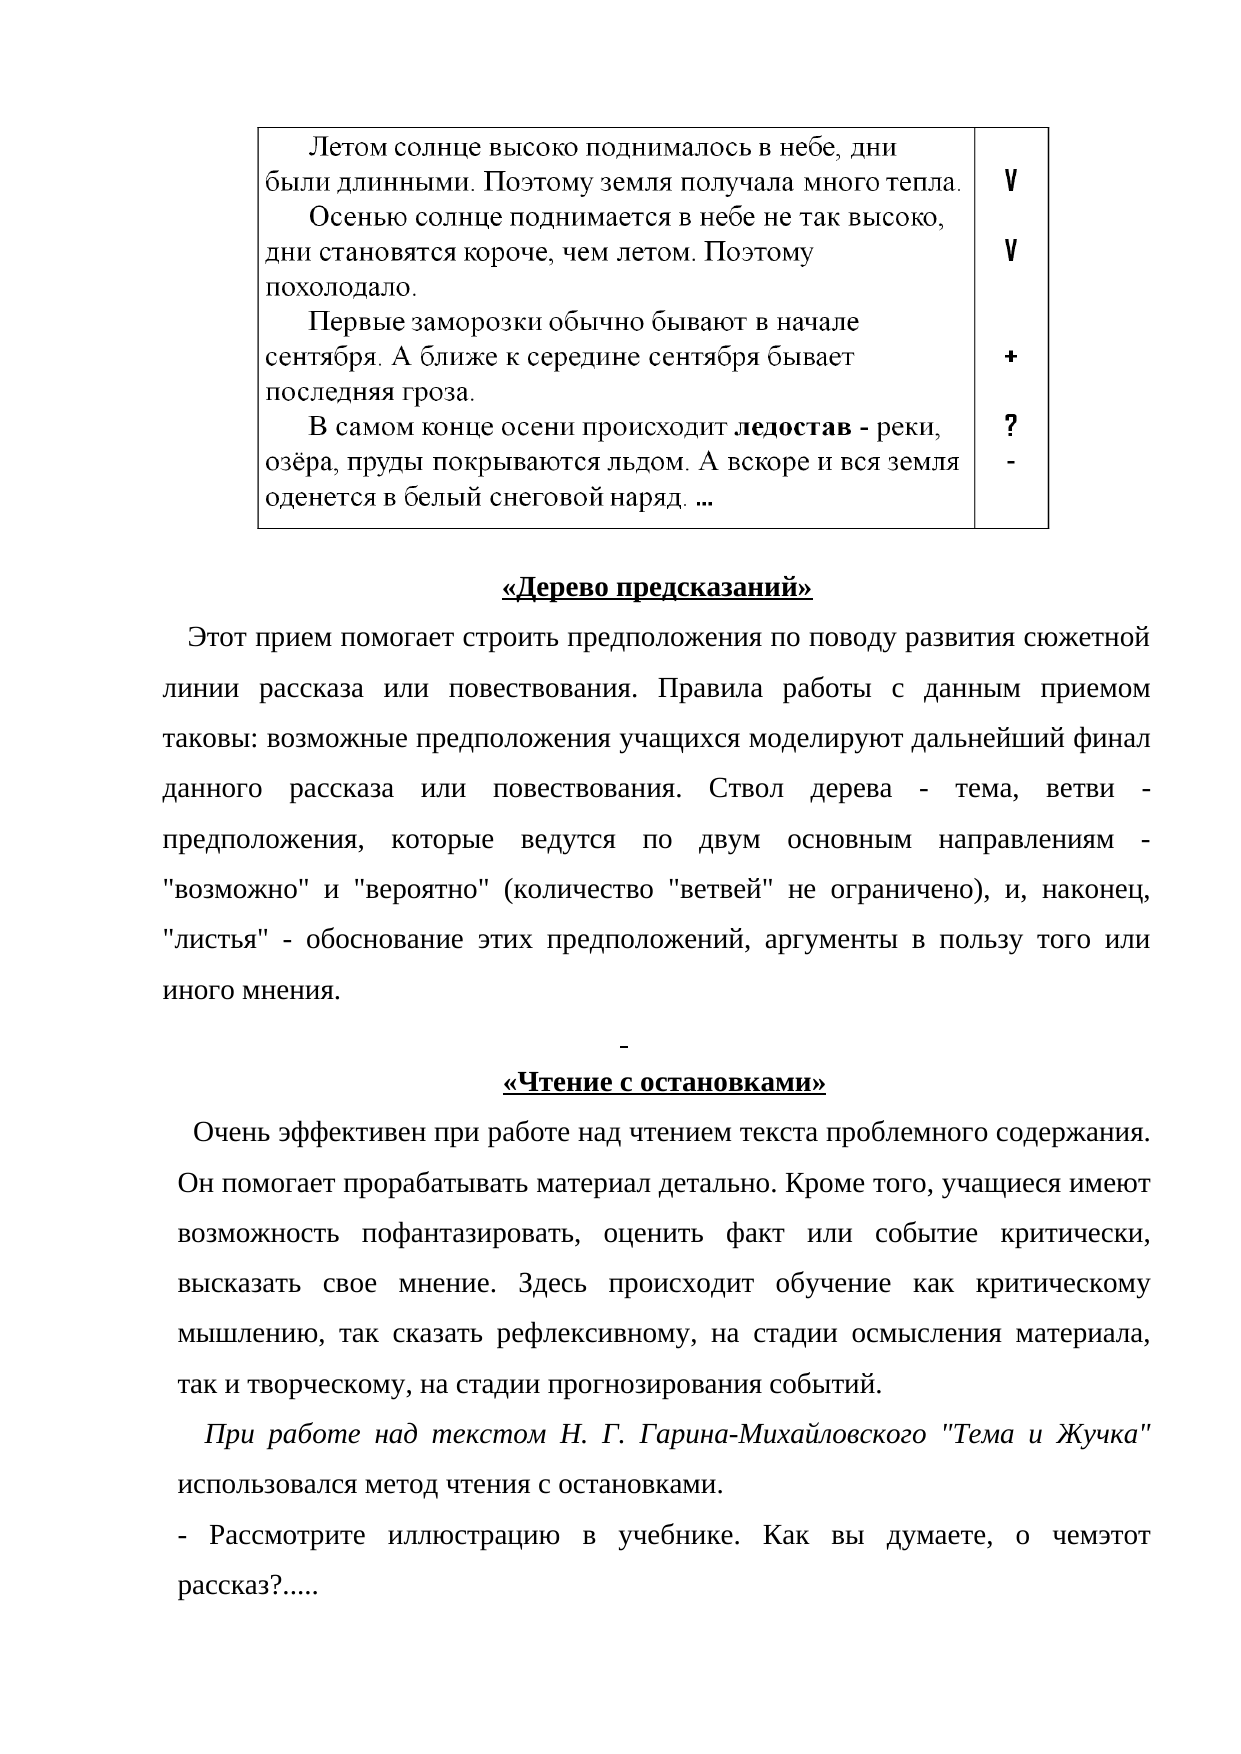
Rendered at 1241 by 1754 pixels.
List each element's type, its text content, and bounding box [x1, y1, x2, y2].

text Очень эффективен при работе над чтением текста проблемного содержания. Он помогает прорабатывать материал детально. Кроме того, учащиеся имеют возможность пофантазировать, оценить факт или событие критически, высказать свое мнение. Здесь происходит обучение как критическому мышлению, так сказать рефлексивному, на стадии осмысления материала, так и творческому, на стадии прогнозирования событий. [177, 1114, 1152, 1399]
picture [251, 118, 1055, 535]
text - Рассмотрите иллюстрацию в учебнике. Как вы думаете, о чемэтот рассказ?..... [177, 1517, 1152, 1601]
text Этот прием помогает строить предположения по поводу развития сюжетной линии рассказа или повествования. Правила работы с данным приемом таковы: возможные предположения учащихся моделируют дальнейший финал данного рассказа или повествования. Ствол дерева - тема, ветви - предположения, которые ведутся по двум основным направлениям - "возможно" и "вероятно" (количество "ветвей" не ограничено), и, наконец, "листья" - обоснование этих предположений, аргументы в пользу того или иного мнения. [162, 619, 1152, 1005]
text «Дерево предсказаний» [162, 569, 1152, 603]
text «Чтение с остановками» [177, 1064, 1152, 1098]
text При работе над текстом Н. Г. Гарина-Михайловского "Тема и Жучка" использовался метод чтения с остановками. [177, 1416, 1152, 1500]
